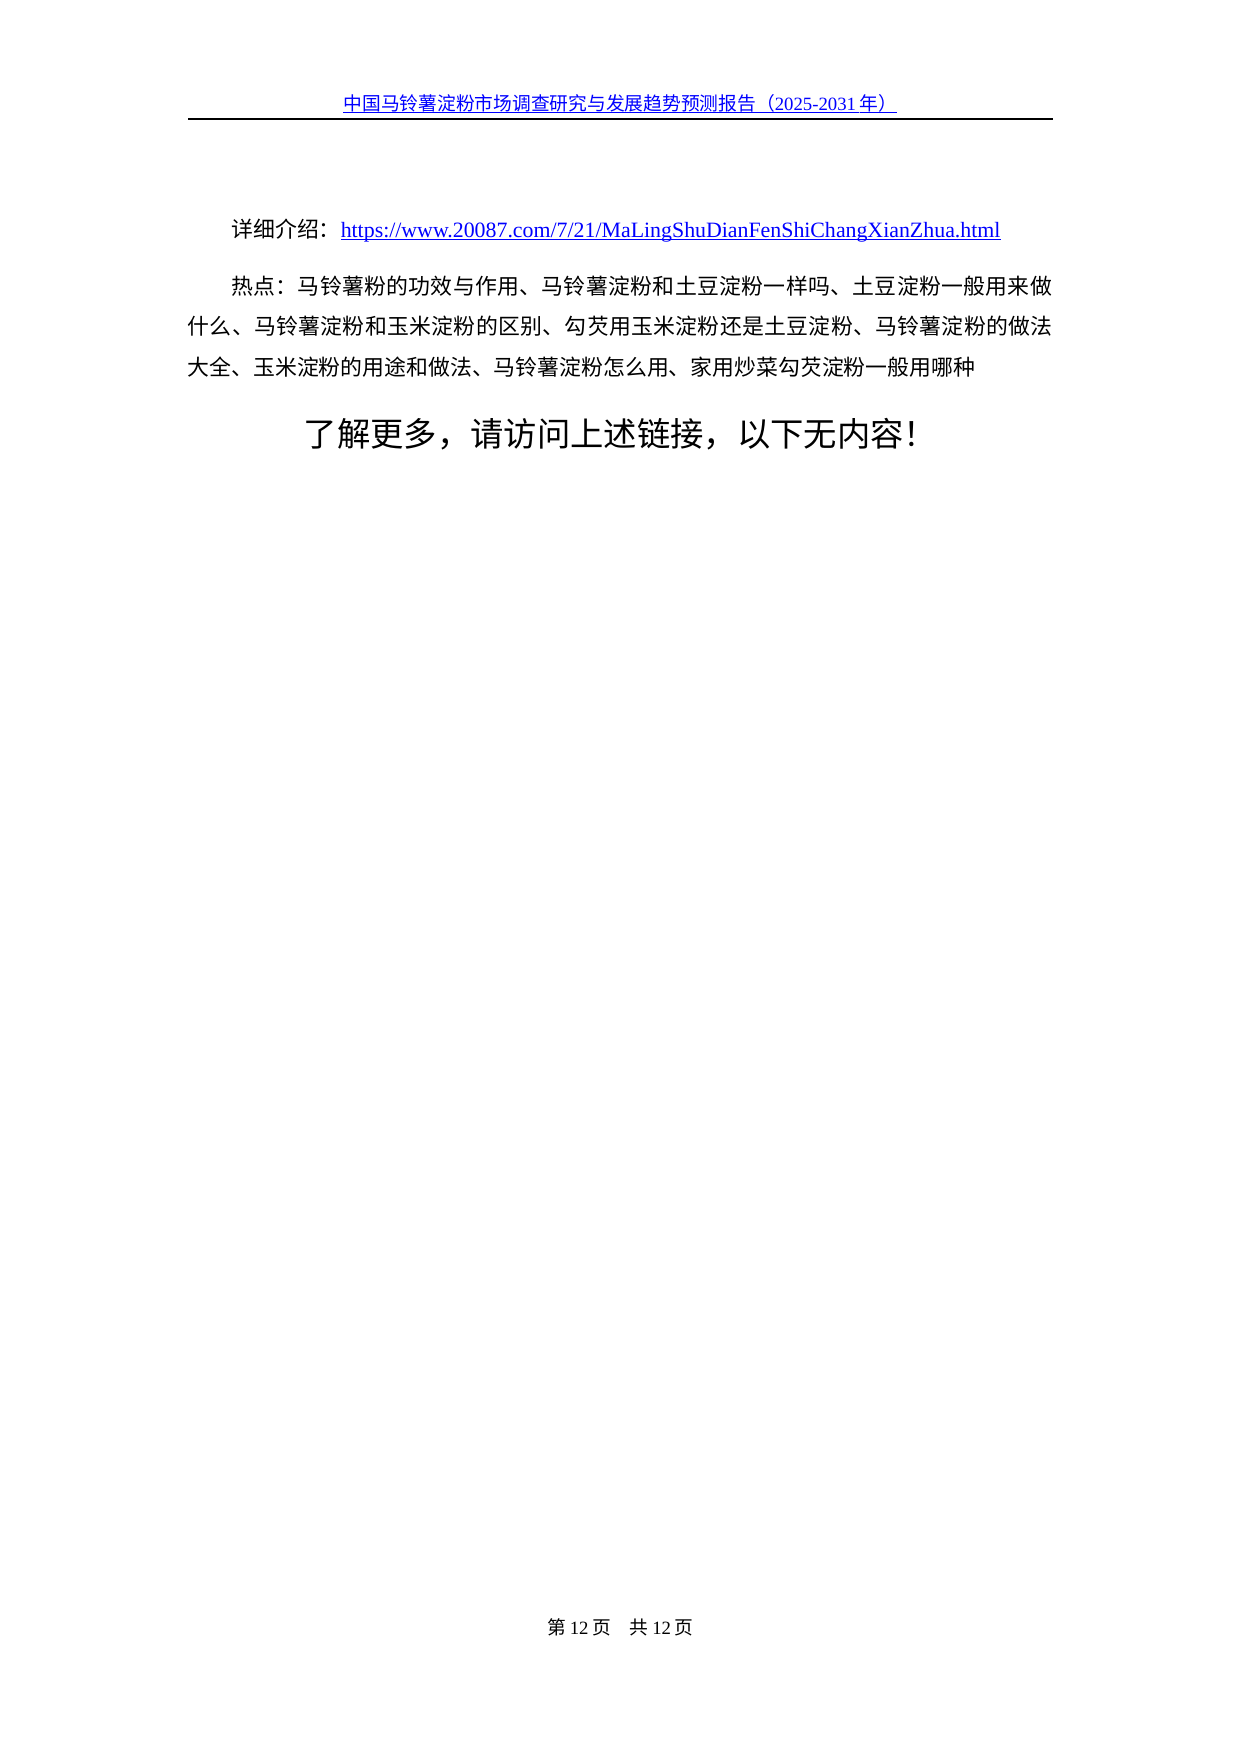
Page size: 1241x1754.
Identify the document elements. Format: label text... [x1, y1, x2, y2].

text 详细介绍：https://www.20087.com/7/21/MaLingShuDianFenShiChangXianZhua.html [187, 212, 1053, 244]
text 热点：马铃薯粉的功效与作用、马铃薯淀粉和土豆淀粉一样吗、土豆淀粉一般用来做什么、马铃薯淀粉和玉米淀粉的区别、勾芡用玉米淀粉还是土豆淀粉、马铃薯淀粉的做法大全、玉米淀粉的用途和做法、马铃薯淀粉怎么用、家用炒菜勾芡淀粉一般用哪种 [187, 268, 1053, 382]
title 了解更多，请访问上述链接，以下无内容！ [187, 399, 1053, 464]
